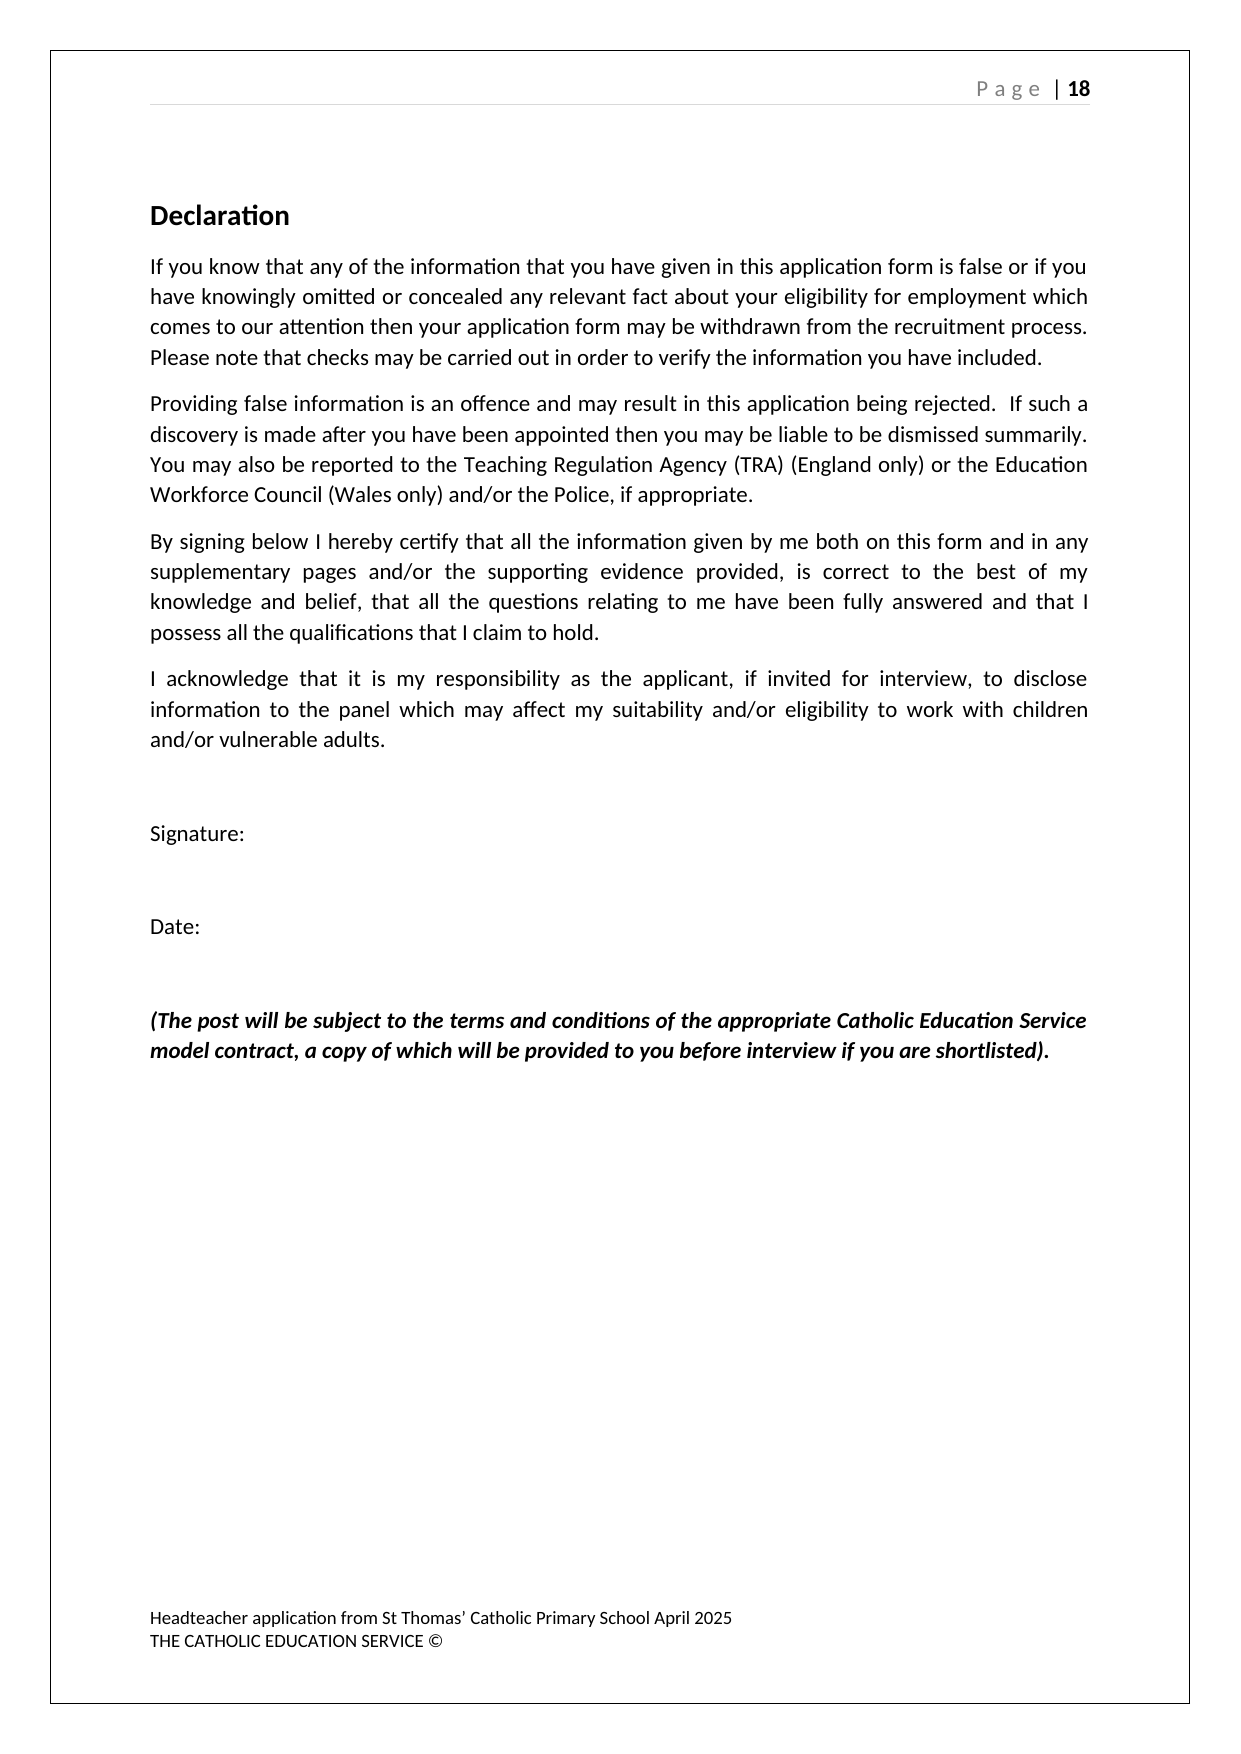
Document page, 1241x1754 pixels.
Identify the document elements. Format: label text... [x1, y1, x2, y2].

text Providing false information is an offence and may result in this application being rejected. If such a discovery is made after you have been appointed then you may be liable to be dismissed summarily. You may also be reported to the Teaching Regulation Agency (TRA) (England only) or the Education Workforce Council (Wales only) and/or the Police, if appropriate. [150, 389, 1090, 508]
text I acknowledge that it is my responsibility as the applicant, if invited for interview, to disclose information to the panel which may affect my suitability and/or eligibility to work with children and/or vulnerable adults. [150, 664, 1090, 753]
text By signing below I hereby certify that all the information given by me both on this form and in any supplementary pages and/or the supporting evidence provided, is correct to the best of my knowledge and belief, that all the questions relating to me have been fully answered and that I possess all the qualifications that I claim to hold. [150, 527, 1090, 646]
text (The post will be subject to the terms and conditions of the appropriate Catholic Education Service model contract, a copy of which will be provided to you before interview if you are shortlisted). [150, 1006, 1090, 1064]
text Date: [150, 912, 1090, 940]
text Signature: [150, 819, 1090, 847]
text Declaration [150, 197, 1090, 232]
text If you know that any of the information that you have given in this application form is false or if you have knowingly omitted or concealed any relevant fact about your eligibility for employment which comes to our attention then your application form may be withdrawn from the recruitment process. Please note that checks may be carried out in order to verify the information you have included. [150, 252, 1090, 371]
